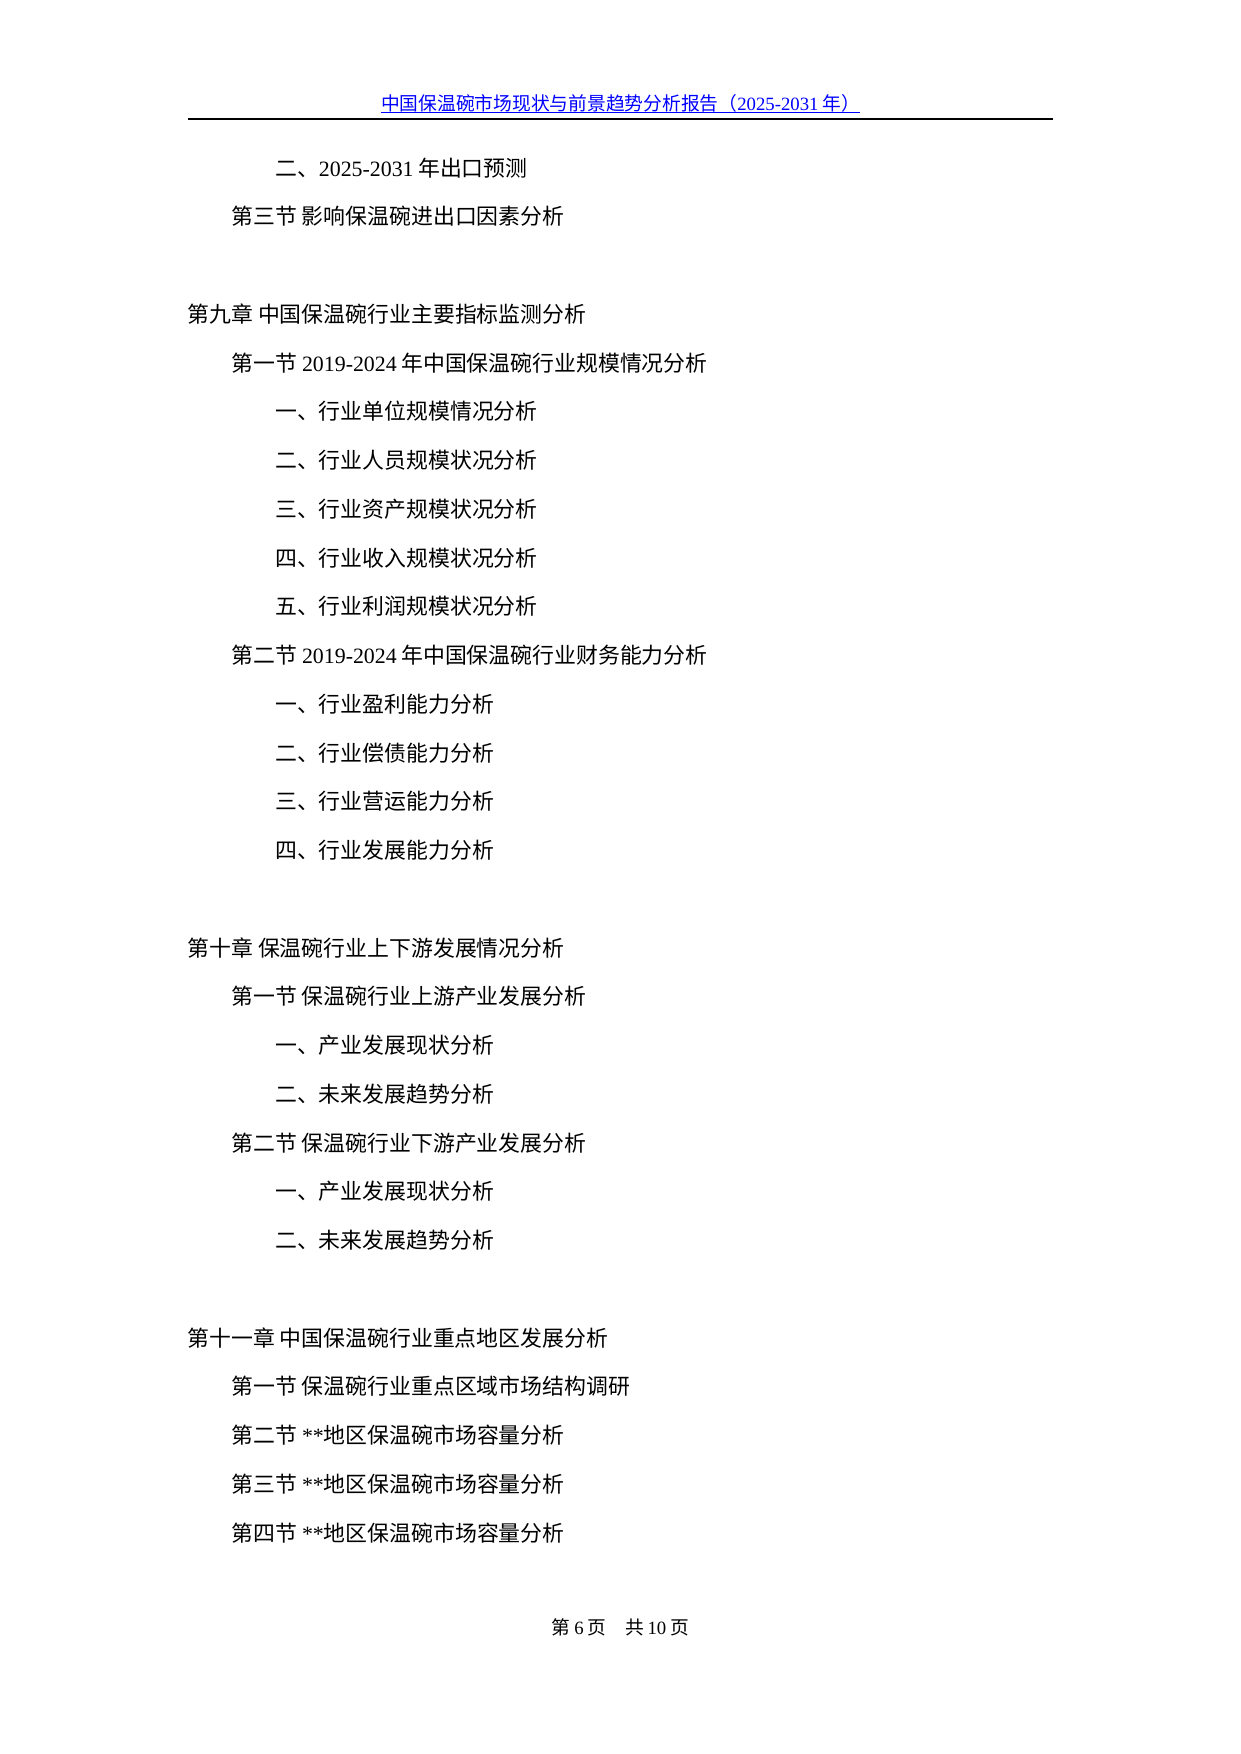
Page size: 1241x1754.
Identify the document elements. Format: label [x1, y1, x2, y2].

text [187, 150, 1053, 1548]
